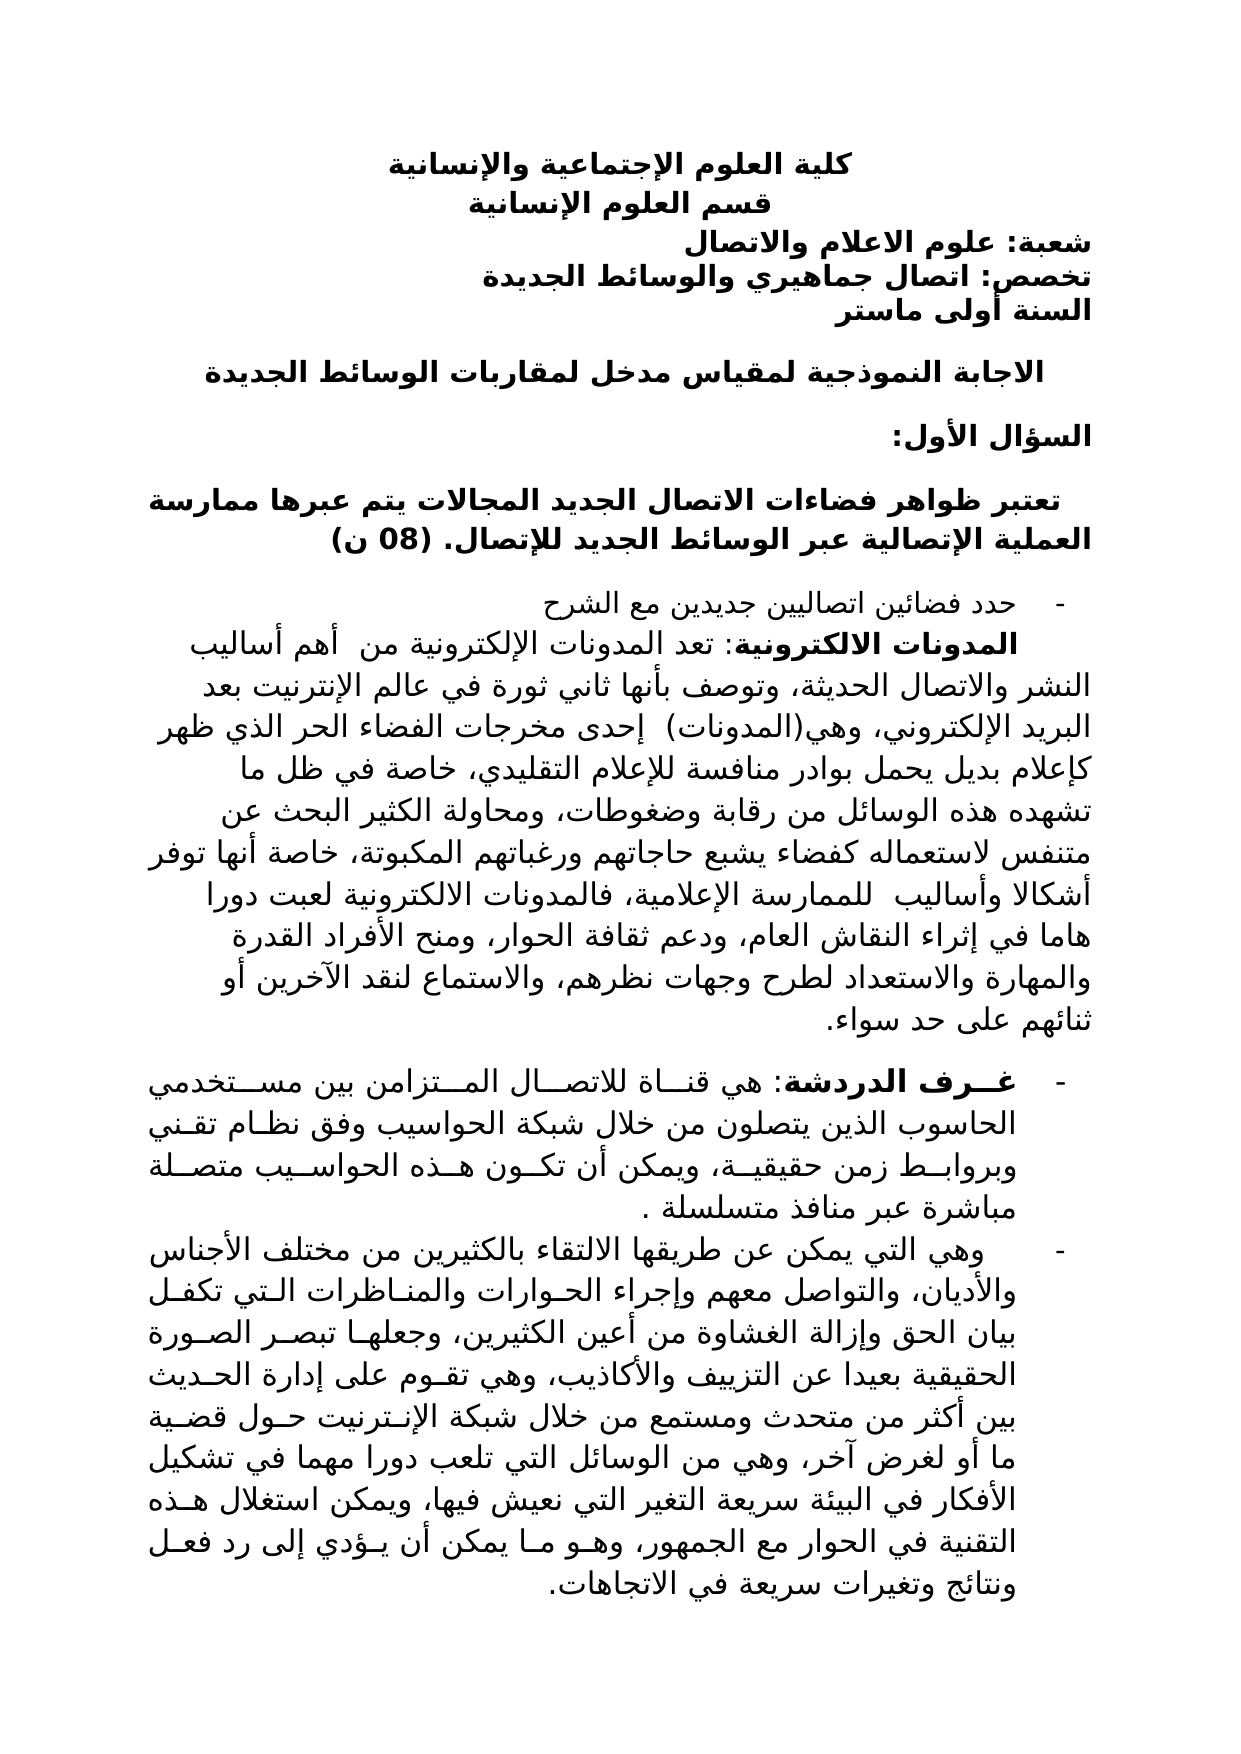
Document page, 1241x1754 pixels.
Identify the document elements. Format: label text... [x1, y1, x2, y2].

list حدد فضائين اتصاليين جديدين مع الشرح [148, 586, 1055, 620]
text السؤال الأول: [148, 419, 1093, 453]
text شعبة: علوم الاعلام والاتصال [148, 226, 1093, 259]
text المدونات الالكترونية: تعد المدونات الإلكترونية من أهم أساليب النشر والاتصال الحديثة، وتوصف بأنها ثاني ثورة في عالم الإنترنيت بعد البريد الإلكتروني، وهي(المدونات) إحدى مخرجات الفضاء الحر الذي ظهر كإعلام بديل يحمل بوادر منافسة للإعلام التقليدي، خاصة في ظل ما تشهده هذه الوسائل من رقابة وضغوطات، ومحاولة الكثير البحث عن متنفس لاستعماله كفضاء يشبع حاجاتهم ورغباتهم المكبوتة، خاصة أنها توفر أشكالا وأساليب للممارسة الإعلامية، فالمدونات الالكترونية لعبت دورا هاما في إثراء النقاش العام، ودعم ثقافة الحوار، ومنح الأفراد القدرة والمهارة والاستعداد لطرح وجهات نظرهم، والاستماع لنقد الآخرين أو ثنائهم على حد سواء. [148, 625, 1093, 1037]
list غرف الدردشة: هي قناة للاتصال المتزامن بين مستخدمي الحاسوب الذين يتصلون من خلال شبكة الحواسيب وفق نظام تقني وبروابط زمن حقيقية، ويمكن أن تكون هذه الحواسيب متصلة مباشرة عبر منافذ متسلسلة . [148, 1064, 1055, 1225]
text قسم العلوم الإنسانية [148, 187, 1093, 221]
text الاجابة النموذجية لمقياس مدخل لمقاربات الوسائط الجديدة [148, 355, 1093, 389]
list وهي التي يمكن عن طريقها الالتقاء بالكثيرين من مختلف الأجناس والأديان، والتواصل معهم وإجراء الحوارات والمناظرات التي تكفل بيان الحق وإزالة الغشاوة من أعين الكثيرين، وجعلها تبصر الصورة الحقيقية بعيدا عن التزييف والأكاذيب، وهي تقوم على إدارة الحديث بين أكثر من متحدث ومستمع من خلال شبكة الإنترنيت حول قضية ما أو لغرض آخر، وهي من الوسائل التي تلعب دورا مهما في تشكيل الأفكار في البيئة سريعة التغير التي نعيش فيها، ويمكن استغلال هذه التقنية في الحوار مع الجمهور، وهو ما يمكن أن يؤدي إلى رد فعل ونتائج وتغيرات سريعة في الاتجاهات. [148, 1231, 1055, 1601]
text كلية العلوم الإجتماعية والإنسانية [148, 148, 1093, 182]
text تعتبر ظواهر فضاءات الاتصال الجديد المجالات يتم عبرها ممارسة العملية الإتصالية عبر الوسائط الجديد للإتصال. (08 ن) [148, 483, 1093, 556]
text السنة أولى ماستر [148, 293, 1093, 327]
text تخصص: اتصال جماهيري والوسائط الجديدة [148, 259, 1093, 293]
